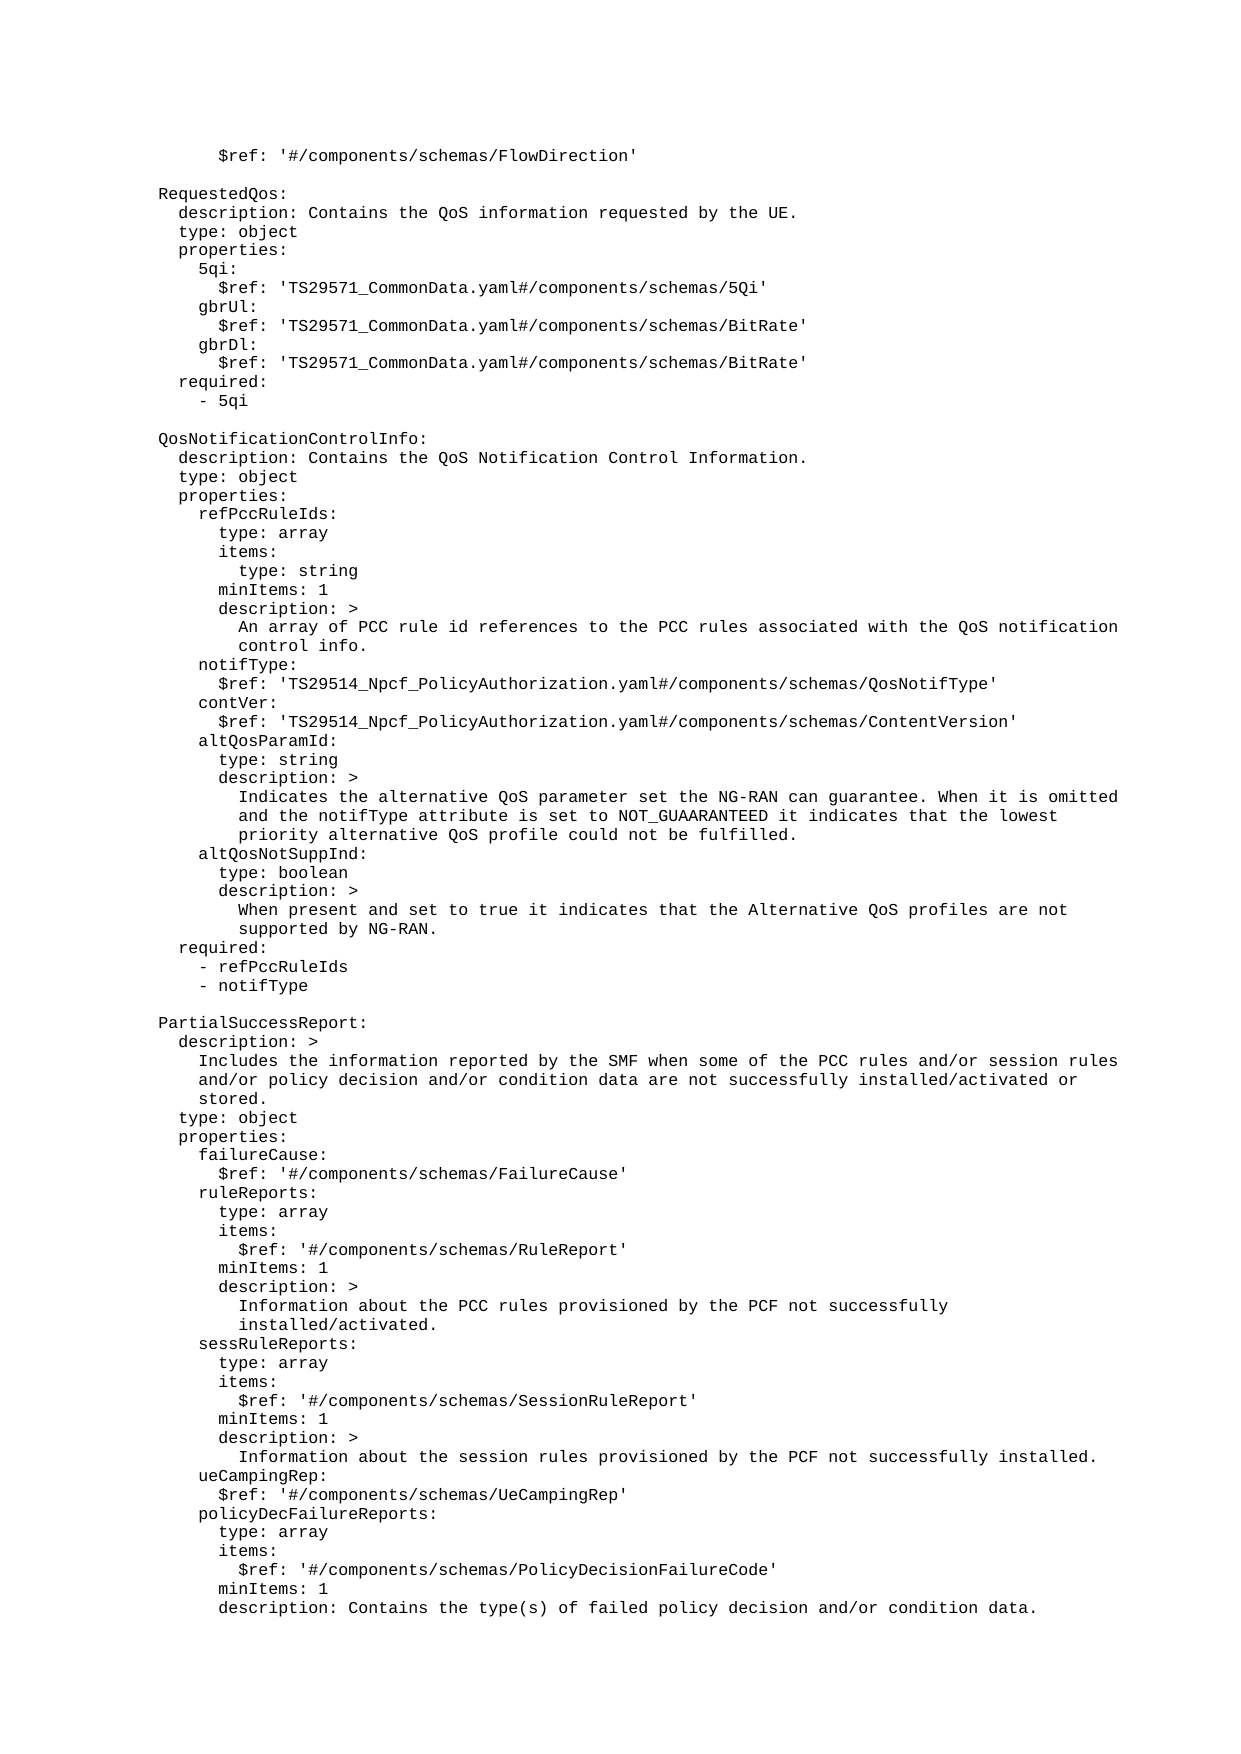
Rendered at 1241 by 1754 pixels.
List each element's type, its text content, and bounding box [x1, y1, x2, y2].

text description: > [118, 1430, 1122, 1449]
text $ref: '#/components/schemas/SessionRuleReport' [118, 1392, 1122, 1411]
text - refPccRuleIds [118, 958, 1122, 977]
text Information about the PCC rules provisioned by the PCF not successfully [118, 1298, 1122, 1317]
text required: [118, 374, 1122, 393]
text When present and set to true it indicates that the Alternative QoS profiles are not [118, 902, 1122, 921]
text type: object [118, 468, 1122, 487]
text policyDecFailureReports: [118, 1505, 1122, 1524]
text RequestedQos: [118, 185, 1122, 204]
text type: array [118, 1354, 1122, 1373]
text ruleReports: [118, 1185, 1122, 1203]
text minItems: 1 [118, 1581, 1122, 1599]
text properties: [118, 487, 1122, 506]
text description: > [118, 1279, 1122, 1298]
text refPccRuleIds: [118, 506, 1122, 525]
text required: [118, 939, 1122, 958]
text minItems: 1 [118, 1411, 1122, 1430]
text minItems: 1 [118, 581, 1122, 600]
text 5qi: [118, 261, 1122, 280]
text failureCause: [118, 1147, 1122, 1166]
text type: array [118, 1203, 1122, 1222]
text items: [118, 1222, 1122, 1241]
text $ref: '#/components/schemas/FailureCause' [118, 1166, 1122, 1185]
text - 5qi [118, 393, 1122, 412]
text ueCampingRep: [118, 1467, 1122, 1486]
text type: array [118, 1524, 1122, 1543]
text type: string [118, 751, 1122, 770]
text priority alternative QoS profile could not be fulfilled. [118, 826, 1122, 845]
text items: [118, 544, 1122, 562]
text and/or policy decision and/or condition data are not successfully installed/activated or [118, 1072, 1122, 1090]
text QosNotificationControlInfo: [118, 431, 1122, 449]
text minItems: 1 [118, 1260, 1122, 1279]
text $ref: 'TS29514_Npcf_PolicyAuthorization.yaml#/components/schemas/ContentVersion' [118, 713, 1122, 732]
text $ref: 'TS29514_Npcf_PolicyAuthorization.yaml#/components/schemas/QosNotifType' [118, 676, 1122, 694]
text type: array [118, 525, 1122, 544]
text notifType: [118, 657, 1122, 676]
text $ref: 'TS29571_CommonData.yaml#/components/schemas/BitRate' [118, 355, 1122, 374]
text Information about the session rules provisioned by the PCF not successfully installed. [118, 1449, 1122, 1467]
text $ref: '#/components/schemas/PolicyDecisionFailureCode' [118, 1562, 1122, 1581]
text and the notifType attribute is set to NOT_GUAARANTEED it indicates that the lowest [118, 808, 1122, 826]
text stored. [118, 1090, 1122, 1109]
text description: > [118, 600, 1122, 619]
text altQosNotSuppInd: [118, 845, 1122, 864]
text contVer: [118, 694, 1122, 713]
text - notifType [118, 977, 1122, 996]
text description: > [118, 770, 1122, 789]
text control info. [118, 638, 1122, 657]
text $ref: '#/components/schemas/UeCampingRep' [118, 1486, 1122, 1505]
text PartialSuccessReport: [118, 1015, 1122, 1034]
text items: [118, 1543, 1122, 1562]
text Includes the information reported by the SMF when some of the PCC rules and/or session rules [118, 1053, 1122, 1072]
text description: > [118, 1034, 1122, 1053]
text gbrUl: [118, 298, 1122, 317]
text description: Contains the QoS information requested by the UE. [118, 204, 1122, 223]
text items: [118, 1373, 1122, 1392]
text properties: [118, 1128, 1122, 1147]
text An array of PCC rule id references to the PCC rules associated with the QoS notification [118, 619, 1122, 638]
text supported by NG-RAN. [118, 921, 1122, 939]
text description: Contains the QoS Notification Control Information. [118, 449, 1122, 468]
text type: object [118, 1109, 1122, 1128]
text installed/activated. [118, 1317, 1122, 1336]
text $ref: '#/components/schemas/RuleReport' [118, 1241, 1122, 1260]
text properties: [118, 242, 1122, 261]
text sessRuleReports: [118, 1336, 1122, 1354]
text description: > [118, 883, 1122, 902]
text $ref: 'TS29571_CommonData.yaml#/components/schemas/BitRate' [118, 317, 1122, 336]
text altQosParamId: [118, 732, 1122, 751]
text type: object [118, 223, 1122, 242]
text gbrDl: [118, 336, 1122, 355]
text type: string [118, 562, 1122, 581]
text $ref: '#/components/schemas/FlowDirection' [118, 148, 1122, 167]
text description: Contains the type(s) of failed policy decision and/or condition data. [118, 1599, 1122, 1618]
text type: boolean [118, 864, 1122, 883]
text $ref: 'TS29571_CommonData.yaml#/components/schemas/5Qi' [118, 280, 1122, 298]
text Indicates the alternative QoS parameter set the NG-RAN can guarantee. When it is omitted [118, 789, 1122, 808]
